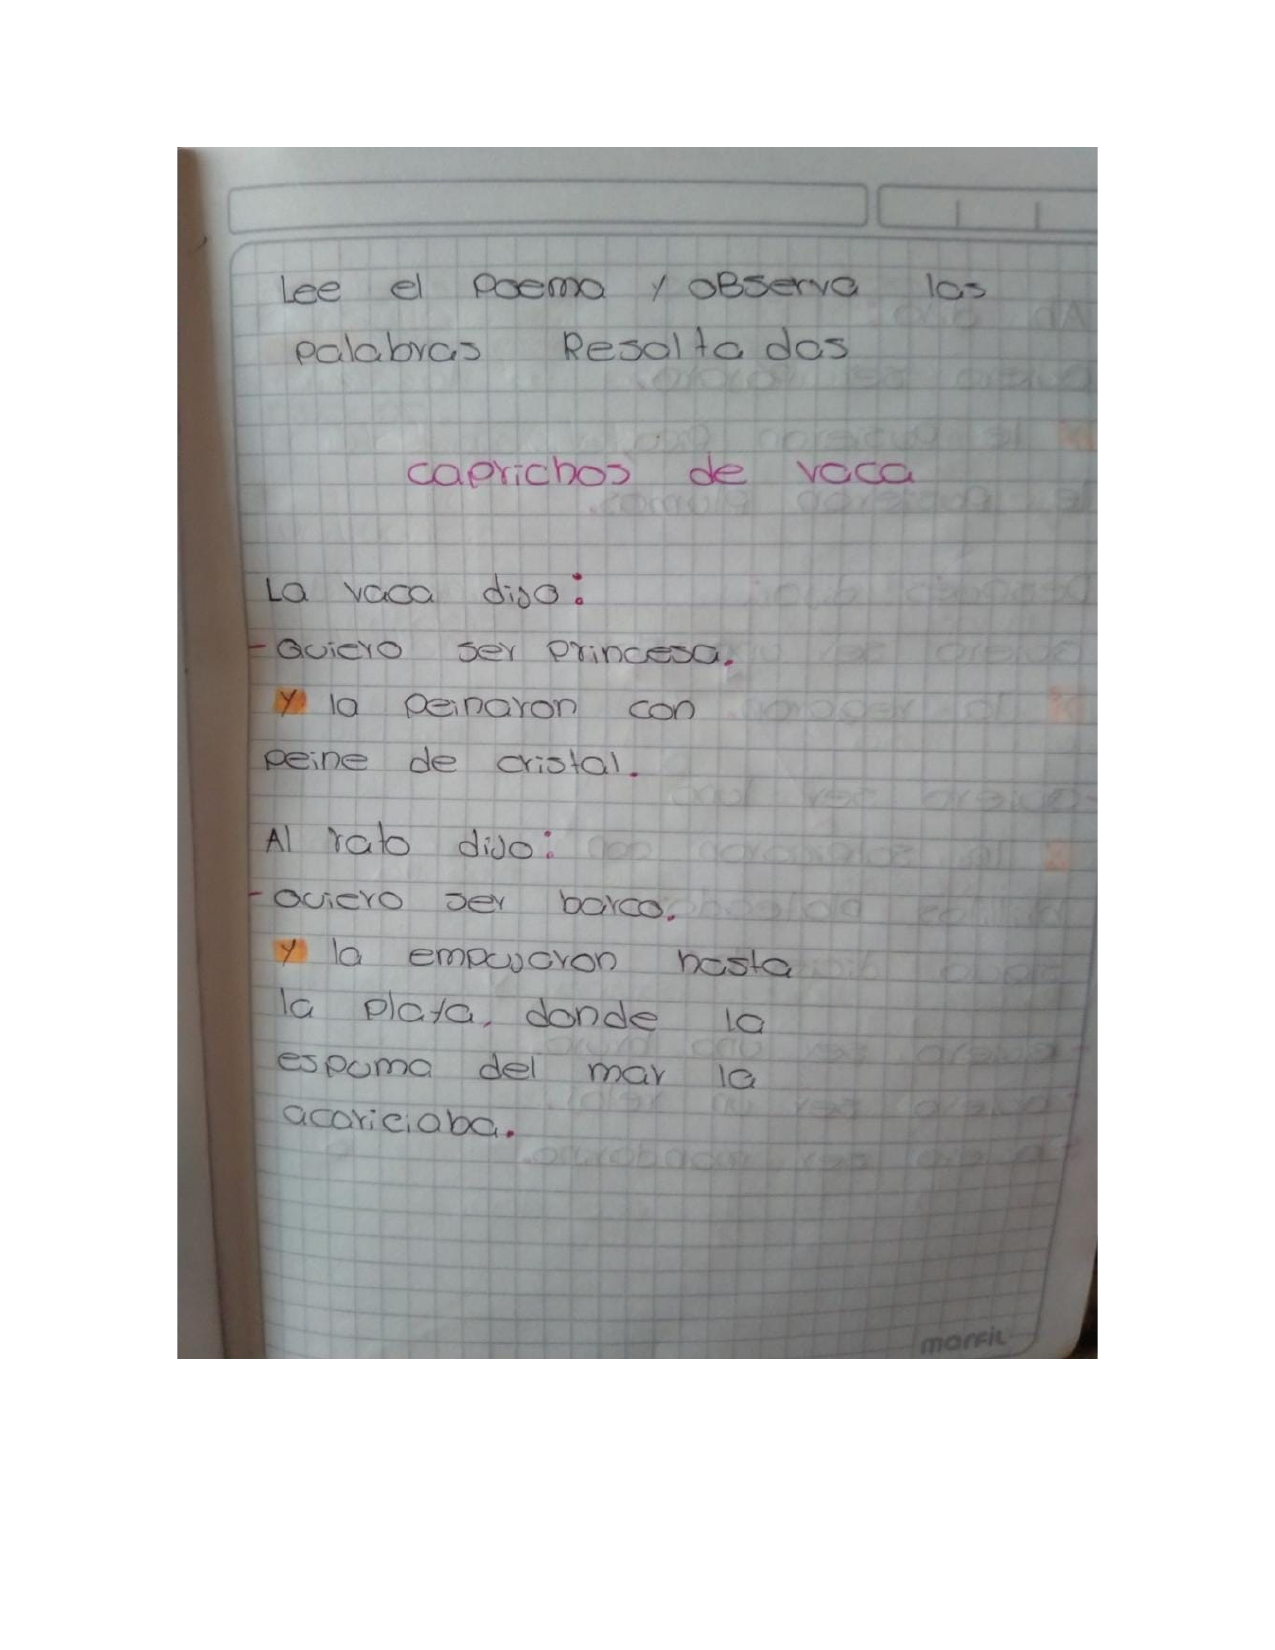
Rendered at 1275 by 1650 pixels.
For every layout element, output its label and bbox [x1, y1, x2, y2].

picture [177, 147, 1098, 1359]
